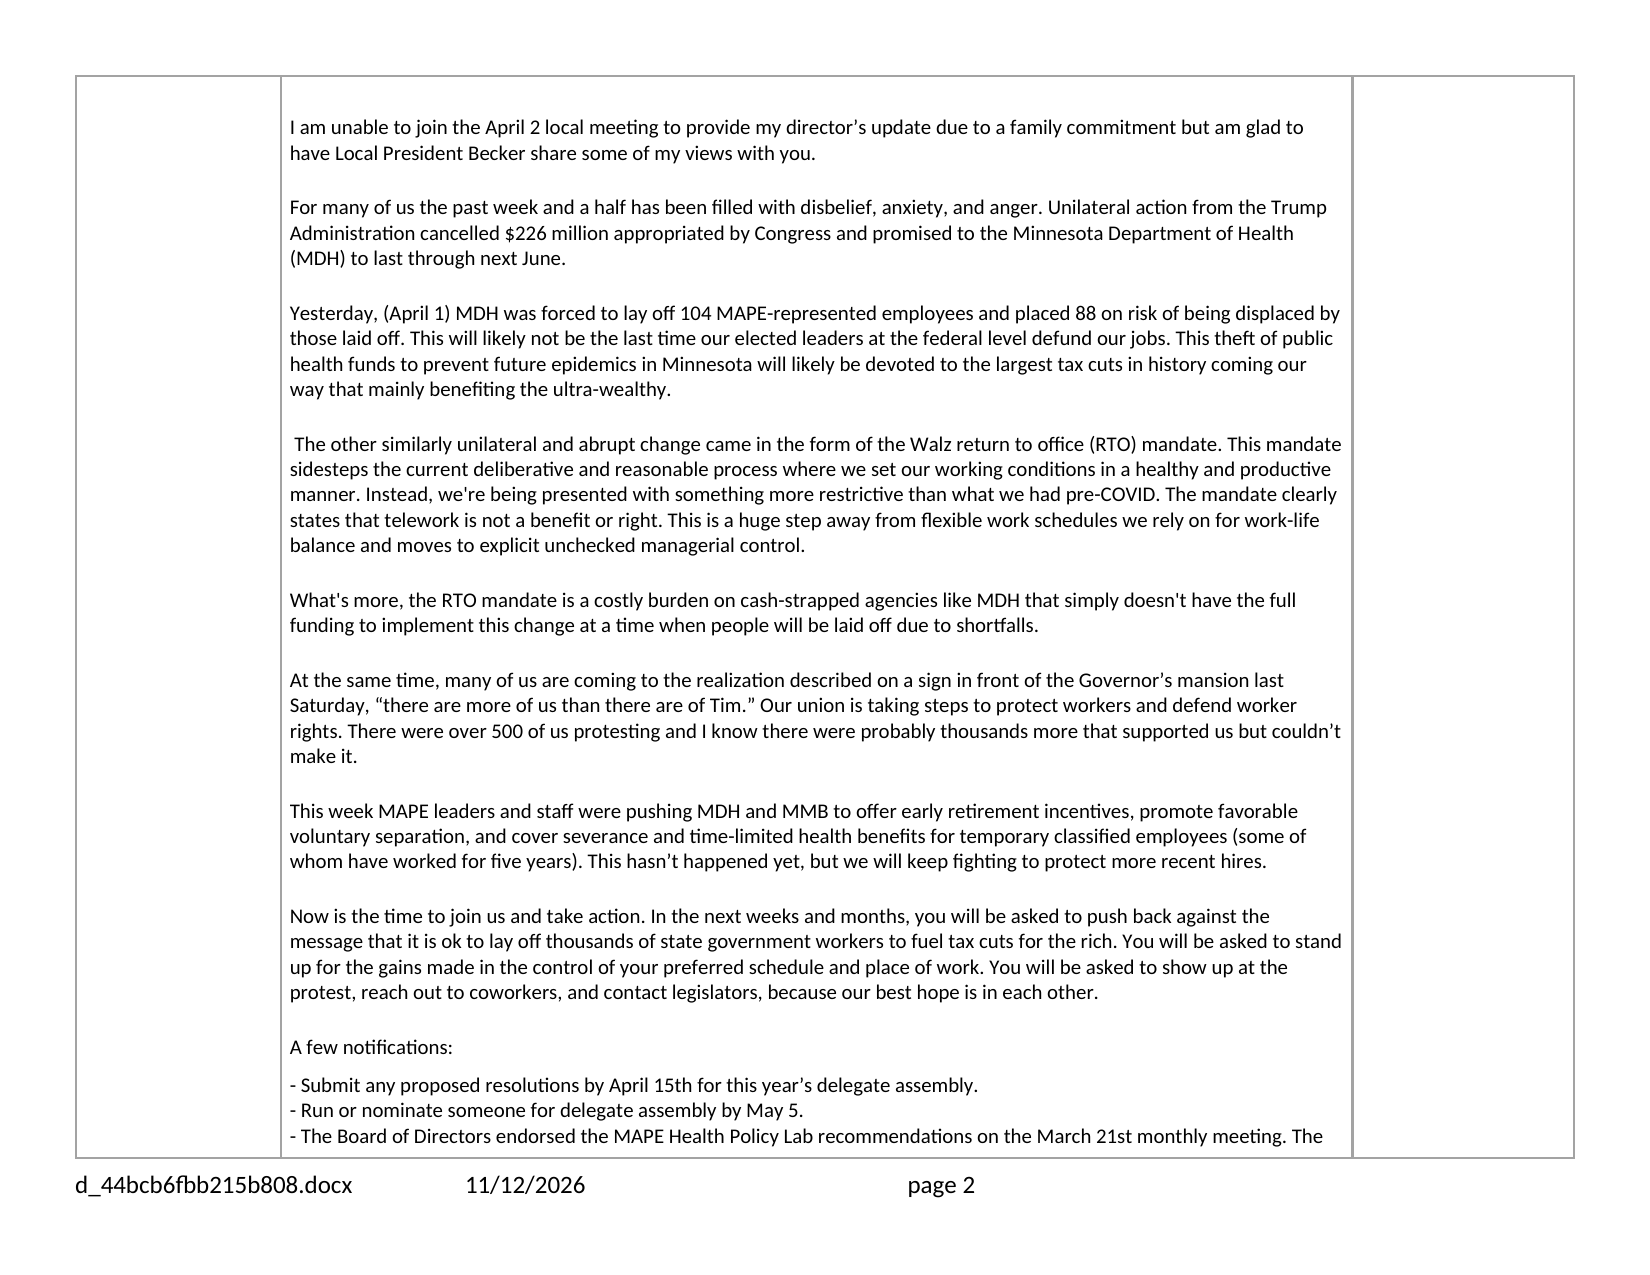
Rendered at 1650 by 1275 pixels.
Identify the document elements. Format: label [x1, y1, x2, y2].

table_cell [77, 77, 280, 1157]
table_cell [1354, 77, 1573, 1157]
table_cell [282, 77, 1351, 1157]
